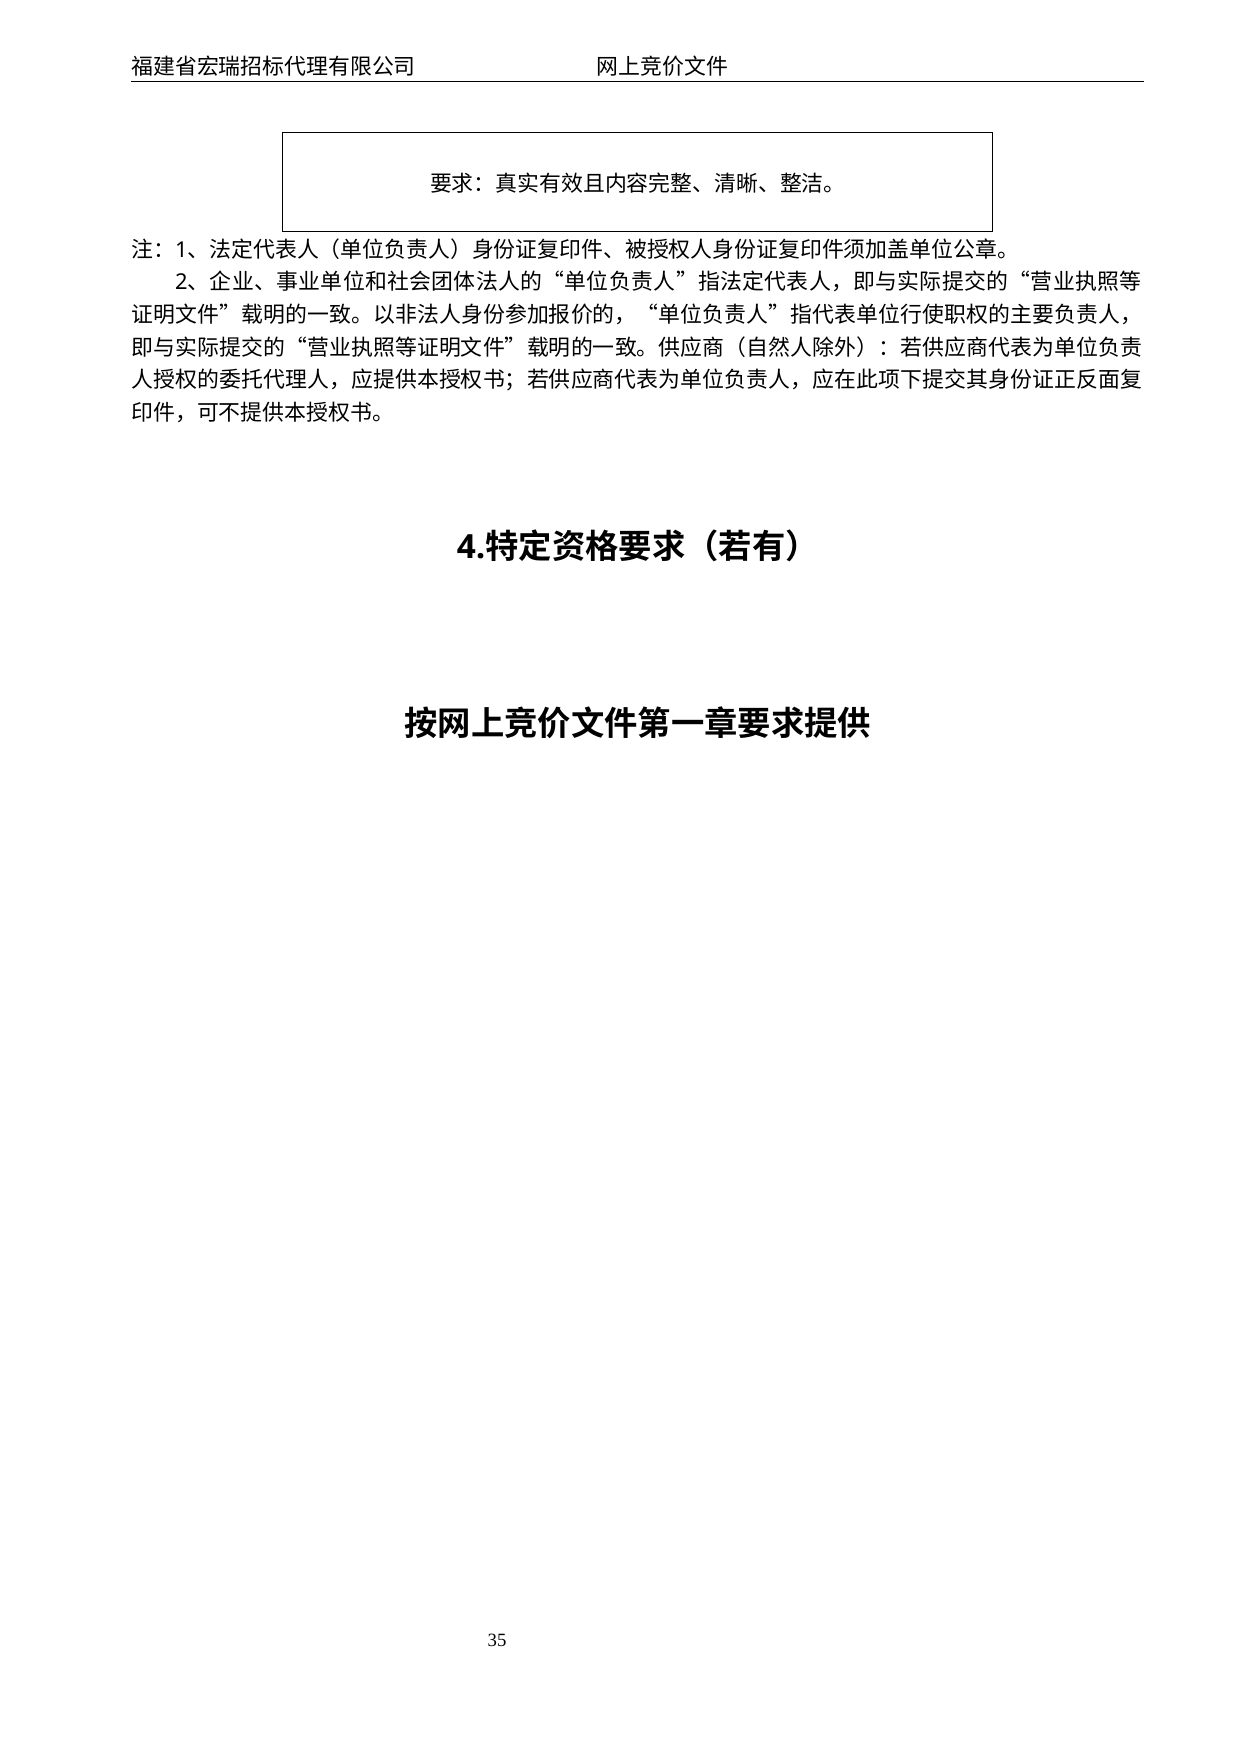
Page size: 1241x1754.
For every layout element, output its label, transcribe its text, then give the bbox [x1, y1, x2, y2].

text 注：1、法定代表人（单位负责人）身份证复印件、被授权人身份证复印件须加盖单位公章。 [131, 232, 1144, 264]
table_header 要求：真实有效且内容完整、清晰、整洁。 [283, 133, 992, 231]
text 2、企业、事业单位和社会团体法人的“单位负责人”指法定代表人，即与实际提交的“营业执照等证明文件”载明的一致。以非法人身份参加报价的，“单位负责人”指代表单位行使职权的主要负责人，即与实际提交的“营业执照等证明文件”载明的一致。供应商（自然人除外）：若供应商代表为单位负责人授权的委托代理人，应提供本授权书；若供应商代表为单位负责人，应在此项下提交其身份证正反面复印件，可不提供本授权书。 [131, 264, 1144, 427]
text 4.特定资格要求（若有） [131, 511, 1144, 576]
text 按网上竞价文件第一章要求提供 [131, 688, 1144, 753]
